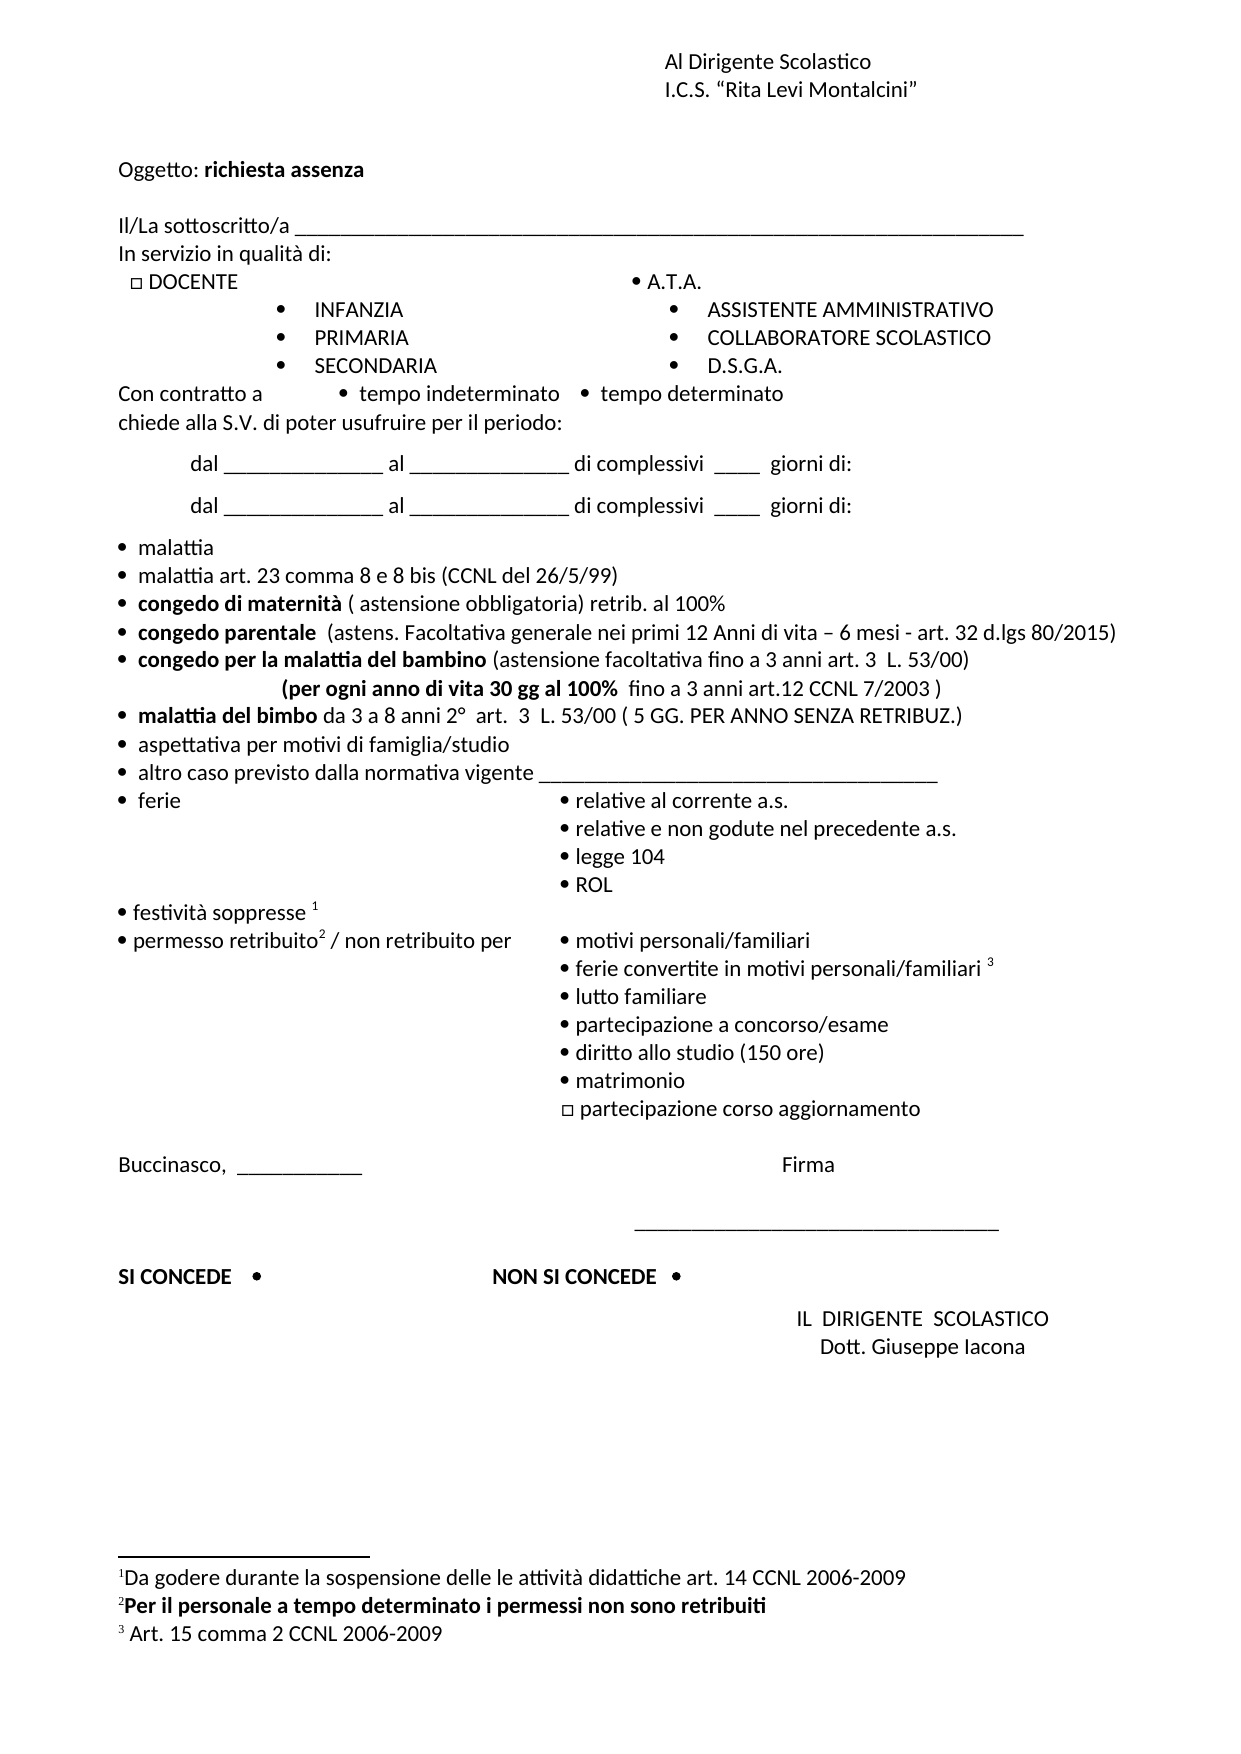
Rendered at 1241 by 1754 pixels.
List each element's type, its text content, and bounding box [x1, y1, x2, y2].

text festività soppresse [118, 898, 1122, 926]
text SI CONCEDE NON SI CONCEDE [118, 1262, 1122, 1290]
text lutto familiare [118, 982, 1122, 1010]
text □ partecipazione corso aggiornamento [118, 1094, 1122, 1122]
text In servizio in qualità di: [118, 239, 1122, 267]
text malattia del bimbo da 8 anni 2° art. 3 L. 53/00 ( 5 GG. PER ANNO SENZA RETRIBUZ.) [118, 702, 1122, 730]
table_header A.T.A. ASSISTENTE AMMINISTRATIVO COLLABORATORE SCOLASTICO D.S.G.A. [621, 268, 1122, 379]
text ________________________________ [118, 1206, 1122, 1234]
text I.C.S. “Rita Levi Montalcini” [118, 75, 1122, 103]
text partecipazione a concorso/esame [118, 1010, 1122, 1038]
table_header □ DOCENTE INFANZIA PRIMARIA SECONDARIA [118, 268, 621, 379]
text aspettativa per motivi di famiglia/studio [118, 730, 1122, 758]
text diritto allo studio (150 ore) [118, 1038, 1122, 1066]
text congedo di maternità ( astensione obbligatoria) retrib. al 100% [118, 589, 1122, 618]
text (per ogni anno di vita 30 gg al 100% fino a 3 anni art.12 CCNL 7/2003 ) [118, 674, 1122, 702]
text congedo per la malattia del bambino (astensione facoltativa fino a 3 anni art. 3 L. 53/00) [118, 646, 1122, 674]
text congedo parentale (astens. Facoltativa generale nei primi 12 Anni di vita – 6 mesi - art. 32 d.lgs 80/2015) [118, 618, 1122, 646]
text ferie convertite in motivi personali/familiari [118, 954, 1122, 982]
text malattia art. 23 comma 8 e 8 bis (CCNL del ) [118, 562, 1122, 589]
text ferie relative al corrente a.s. [118, 786, 1122, 814]
text Con contratto a tempo indeterminato tempo determinato [118, 379, 1122, 408]
text ROL [487, 870, 1122, 898]
text chiede alla S.V. di poter usufruire per il periodo: [118, 408, 1122, 436]
text dal ______________ al ______________ di complessivi ____ giorni di: [118, 449, 1122, 478]
text IL DIRIGENTE SCOLASTICO [723, 1304, 1122, 1332]
text permesso retribuito / non retribuito per motivi personali/familiari [118, 926, 1122, 954]
text dal ______________ al ______________ di complessivi ____ giorni di: [118, 492, 1122, 519]
text Il/La sottoscritto/a ________________________________________________________________ [118, 211, 1122, 239]
text Buccinasco, ___________ Firma [118, 1150, 1122, 1178]
text Dott. Giuseppe Iacona [723, 1332, 1122, 1360]
text malattia [118, 533, 1122, 562]
text relative e non godute nel precedente a.s. [487, 814, 1122, 842]
text legge 104 [487, 842, 1122, 870]
text Al Dirigente Scolastico [118, 47, 1122, 75]
text altro caso previsto dalla normativa vigente ___________________________________ [118, 758, 1122, 786]
text Oggetto: richiesta assenza [118, 155, 1122, 183]
text matrimonio [118, 1066, 1122, 1094]
